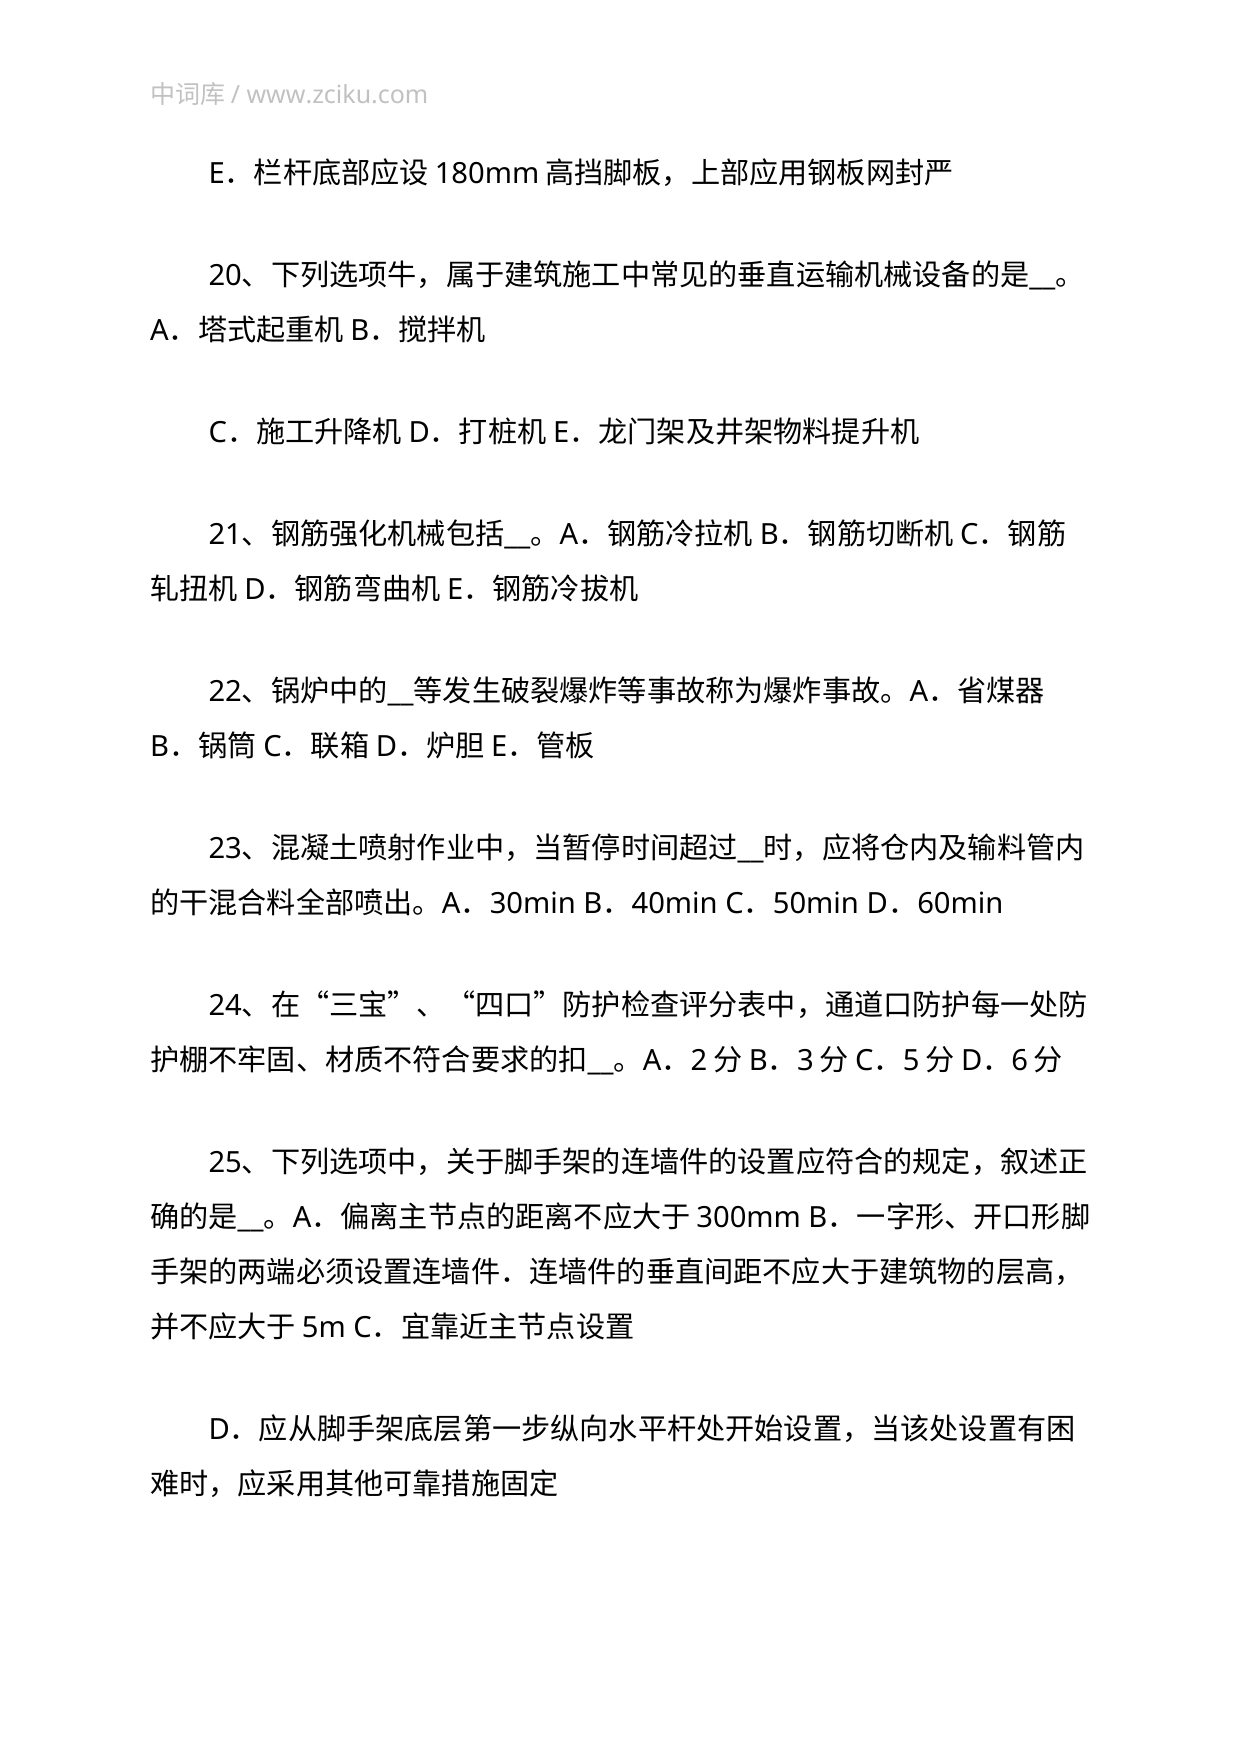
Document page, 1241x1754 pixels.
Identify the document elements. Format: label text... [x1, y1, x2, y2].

text 23、混凝土喷射作业中，当暂停时间超过__时，应将仓内及输料管内的干混合料全部喷出。A．30min B．40min C．50min D．60min [150, 825, 1090, 922]
text 22、锅炉中的__等发生破裂爆炸等事故称为爆炸事故。A．省煤器 B．锅筒 C．联箱 D．炉胆 E．管板 [150, 668, 1090, 765]
text 21、钢筋强化机械包括__。A．钢筋冷拉机 B．钢筋切断机 C．钢筋轧扭机 D．钢筋弯曲机 E．钢筋冷拔机 [150, 511, 1090, 608]
text C．施工升降机 D．打桩机 E．龙门架及井架物料提升机 [150, 409, 1090, 451]
text E．栏杆底部应设180mm高挡脚板，上部应用钢板网封严 [150, 150, 1090, 192]
text 24、在“三宝”、“四口”防护检查评分表中，通道口防护每一处防护棚不牢固、材质不符合要求的扣__。A．2分 B．3分 C．5分 D．6分 [150, 982, 1090, 1079]
text D．应从脚手架底层第一步纵向水平杆处开始设置，当该处设置有困难时，应采用其他可靠措施固定 [150, 1406, 1090, 1503]
text 20、下列选项牛，属于建筑施工中常见的垂直运输机械设备的是__。A．塔式起重机 B．搅拌机 [150, 252, 1090, 349]
text 25、下列选项中，关于脚手架的连墙件的设置应符合的规定，叙述正确的是__。A．偏离主节点的距离不应大于300mm B．一字形、开口形脚手架的两端必须设置连墙件．连墙件的垂直间距不应大于建筑物的层高，并不应大于5m C．宜靠近主节点设置 [150, 1139, 1090, 1346]
